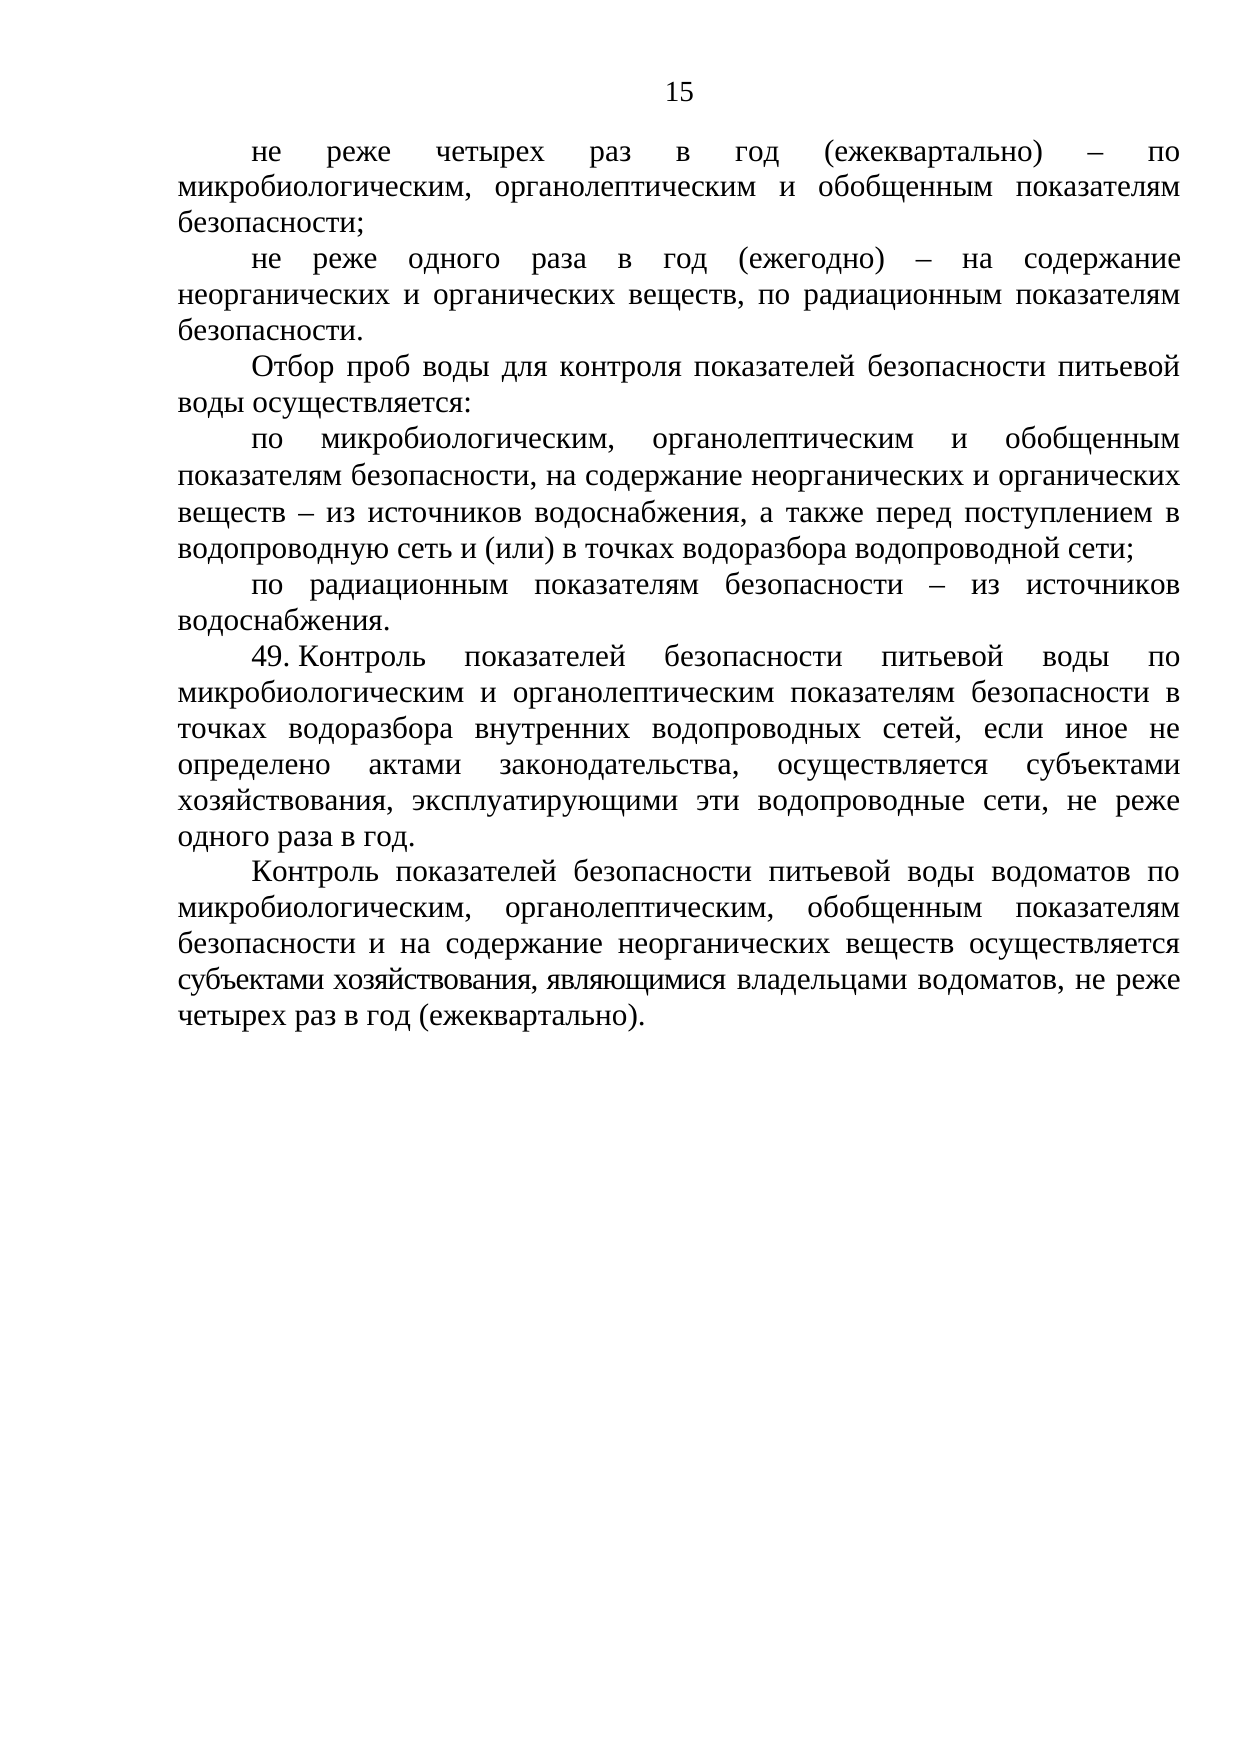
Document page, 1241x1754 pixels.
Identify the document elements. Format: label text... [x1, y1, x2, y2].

text Контроль показателей безопасности питьевой воды водоматов по микробиологическим, органолептическим, обобщенным показателям безопасности и на содержание неорганических веществ осуществляется субъектами хозяйствования, являющимися владельцами водоматов, не реже четырех раз в год (ежеквартально). [177, 853, 1181, 1032]
text по радиационным показателям безопасности – из источников водоснабжения. [177, 565, 1181, 637]
text 49. Контроль показателей безопасности питьевой воды по микробиологическим и органолептическим показателям безопасности в точках водоразбора внутренних водопроводных сетей, если иное не определено актами законодательства, осуществляется субъектами хозяйствования, эксплуатирующими эти водопроводные сети, не реже одного раза в год. [177, 637, 1181, 853]
text не реже одного раза в год (ежегодно) – на содержание неорганических и органических веществ, по радиационным показателям безопасности. [177, 239, 1181, 347]
text Отбор проб воды для контроля показателей безопасности питьевой воды осуществляется: [177, 347, 1181, 419]
text не реже четырех раз в год (ежеквартально) – по микробиологическим, органолептическим и обобщенным показателям безопасности; [177, 132, 1181, 239]
text по микробиологическим, органолептическим и обобщенным показателям безопасности, на содержание неорганических и органических веществ – из источников водоснабжения, а также перед поступлением в водопроводную сеть и (или) в точках водоразбора водопроводной сети; [177, 419, 1181, 565]
